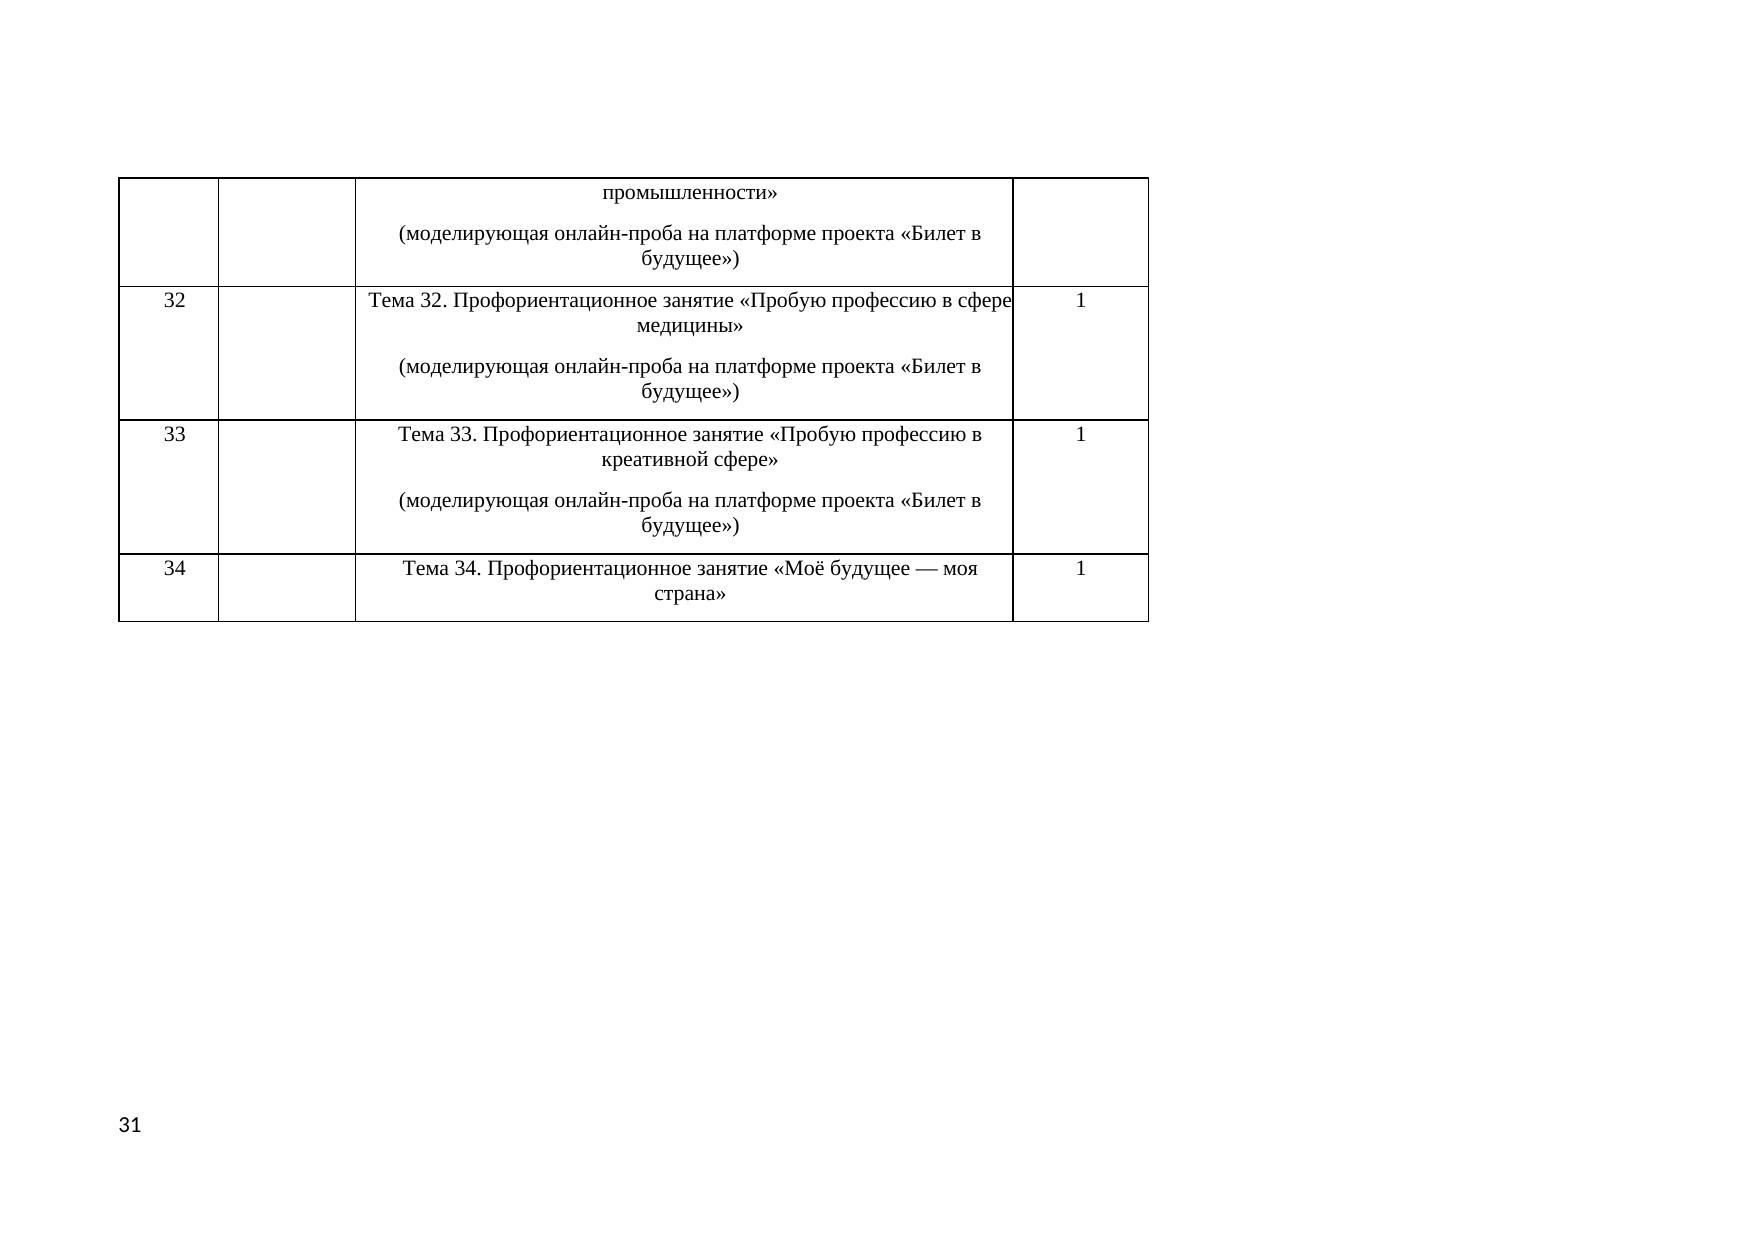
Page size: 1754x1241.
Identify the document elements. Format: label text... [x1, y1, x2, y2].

table_cell 1 [1014, 179, 1148, 286]
table_cell 31 [120, 179, 218, 286]
table_cell [219, 179, 355, 286]
table_cell 33 [120, 421, 218, 553]
table_cell 1 [1014, 421, 1148, 553]
table_cell Тема 32. Профориентационное занятие «Пробую профессию в сфере медицины» (моделирующая онлайн-проба на платформе проекта «Билет в будущее») [356, 287, 1012, 419]
table_cell 34 [120, 555, 218, 621]
table_cell Тема 34. Профориентационное занятие «Моё будущее — моя страна» [356, 555, 1012, 621]
table_cell 32 [120, 287, 218, 419]
table_cell Тема 33. Профориентационное занятие «Пробую профессию в креативной сфере» (моделирующая онлайн-проба на платформе проекта «Билет в будущее») [356, 421, 1012, 553]
table_cell 1 [1014, 555, 1148, 621]
table_cell [219, 421, 355, 553]
table_cell [219, 287, 355, 419]
table_cell 1 [1014, 287, 1148, 419]
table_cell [356, 179, 1012, 286]
table_cell [219, 555, 355, 621]
